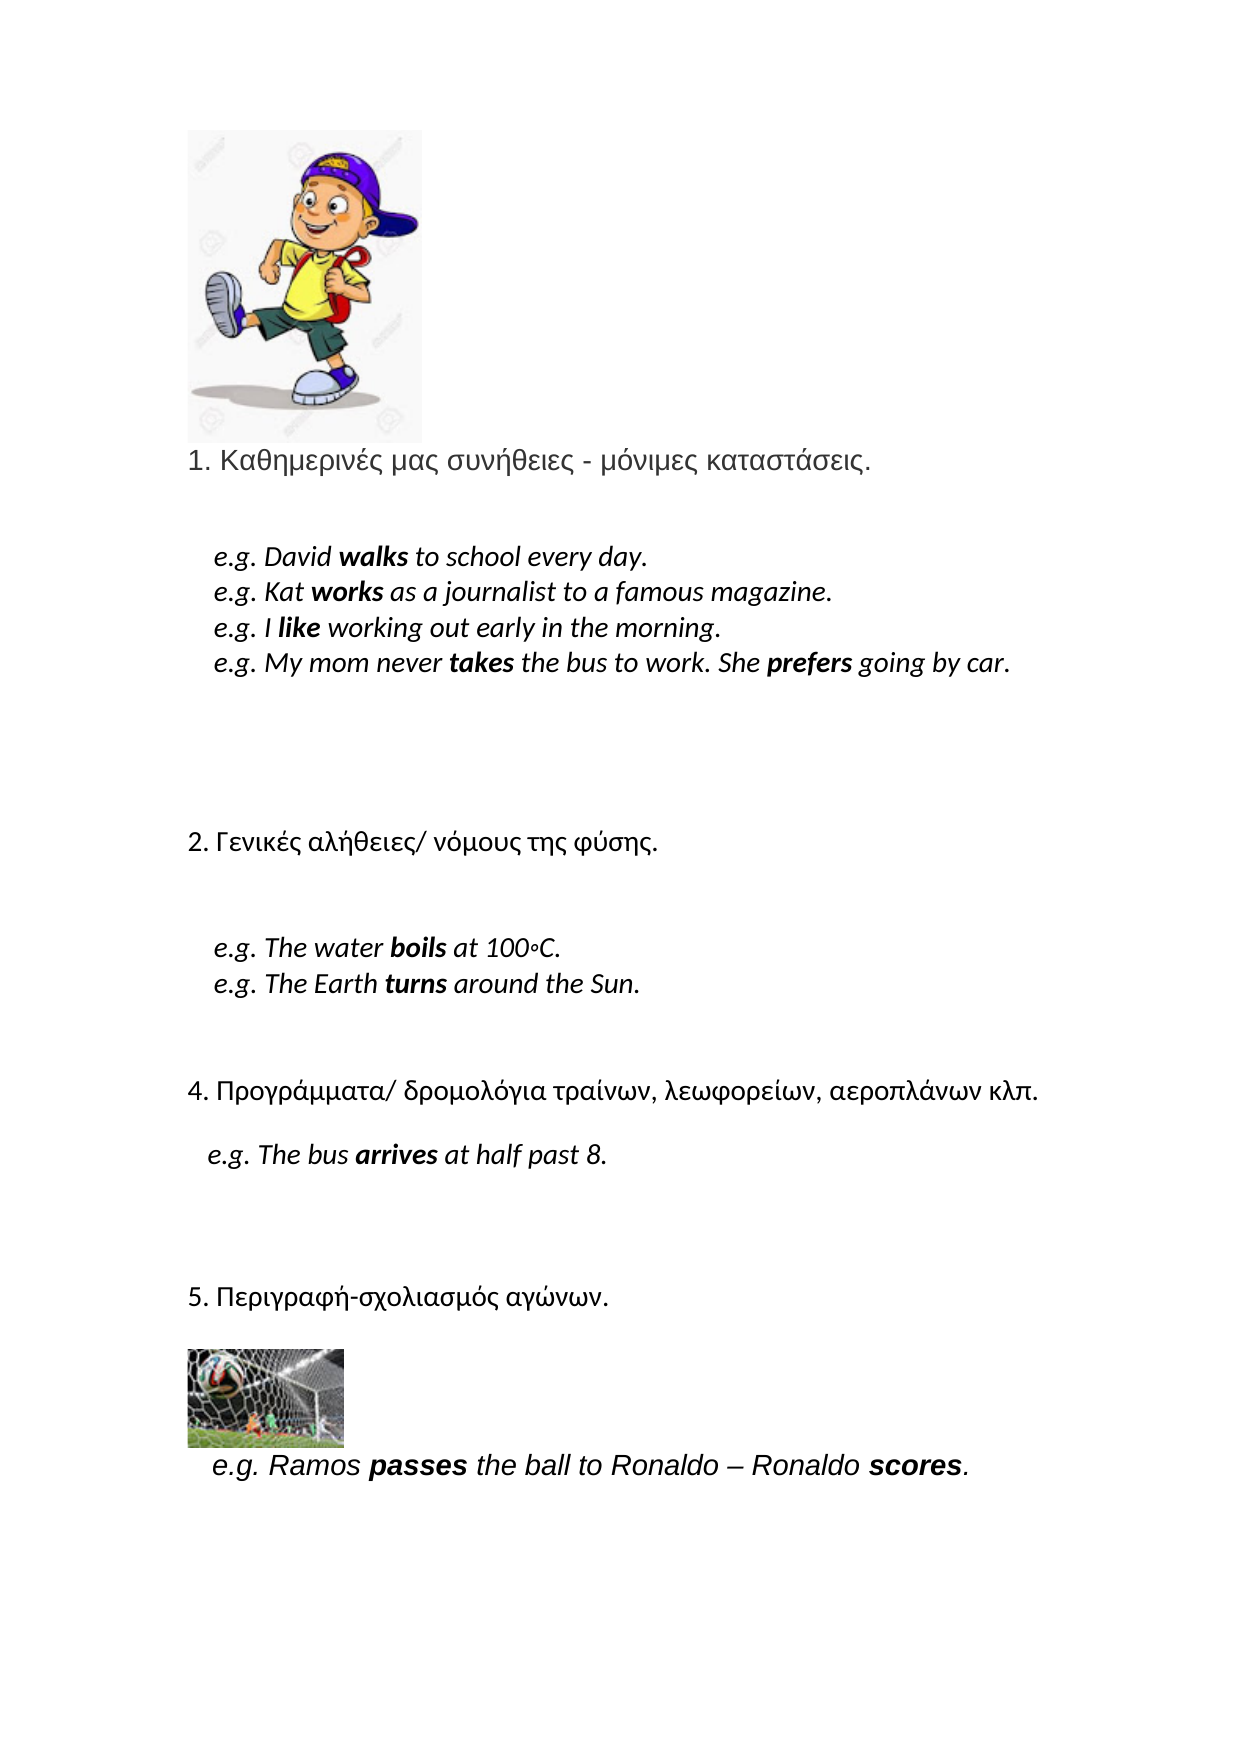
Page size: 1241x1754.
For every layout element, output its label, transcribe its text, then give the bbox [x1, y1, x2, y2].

picture [187, 1349, 344, 1448]
text 4. Προγράμματα/ δρομολόγια τραίνων, λεωφορείων, αεροπλάνων κλπ. [187, 1036, 1053, 1136]
text e.g. The bus arrives at half past 8. 5. Περιγραφή-σχολιασμός αγώνων. [187, 1136, 1053, 1448]
picture [187, 130, 422, 443]
text 1. Καθημερινές μας συνήθειες - μόνιμες καταστάσεις. [187, 103, 1053, 538]
text e.g. The water boils at 100◦C. e.g. The Earth turns around the Sun. [187, 894, 1053, 1036]
text e.g. David walks to school every day. e.g. Kat works as a journalist to a famous magazine. e.g. I like working out early in the morning. e.g. My mom never takes the bus to work. She prefers going by car. 2. Γενικές αλήθειες/ νόμους της φύσης. [187, 538, 1053, 858]
text e.g. Ramos passes the ball to Ronaldo – Ronaldo scores. [187, 1448, 1053, 1481]
